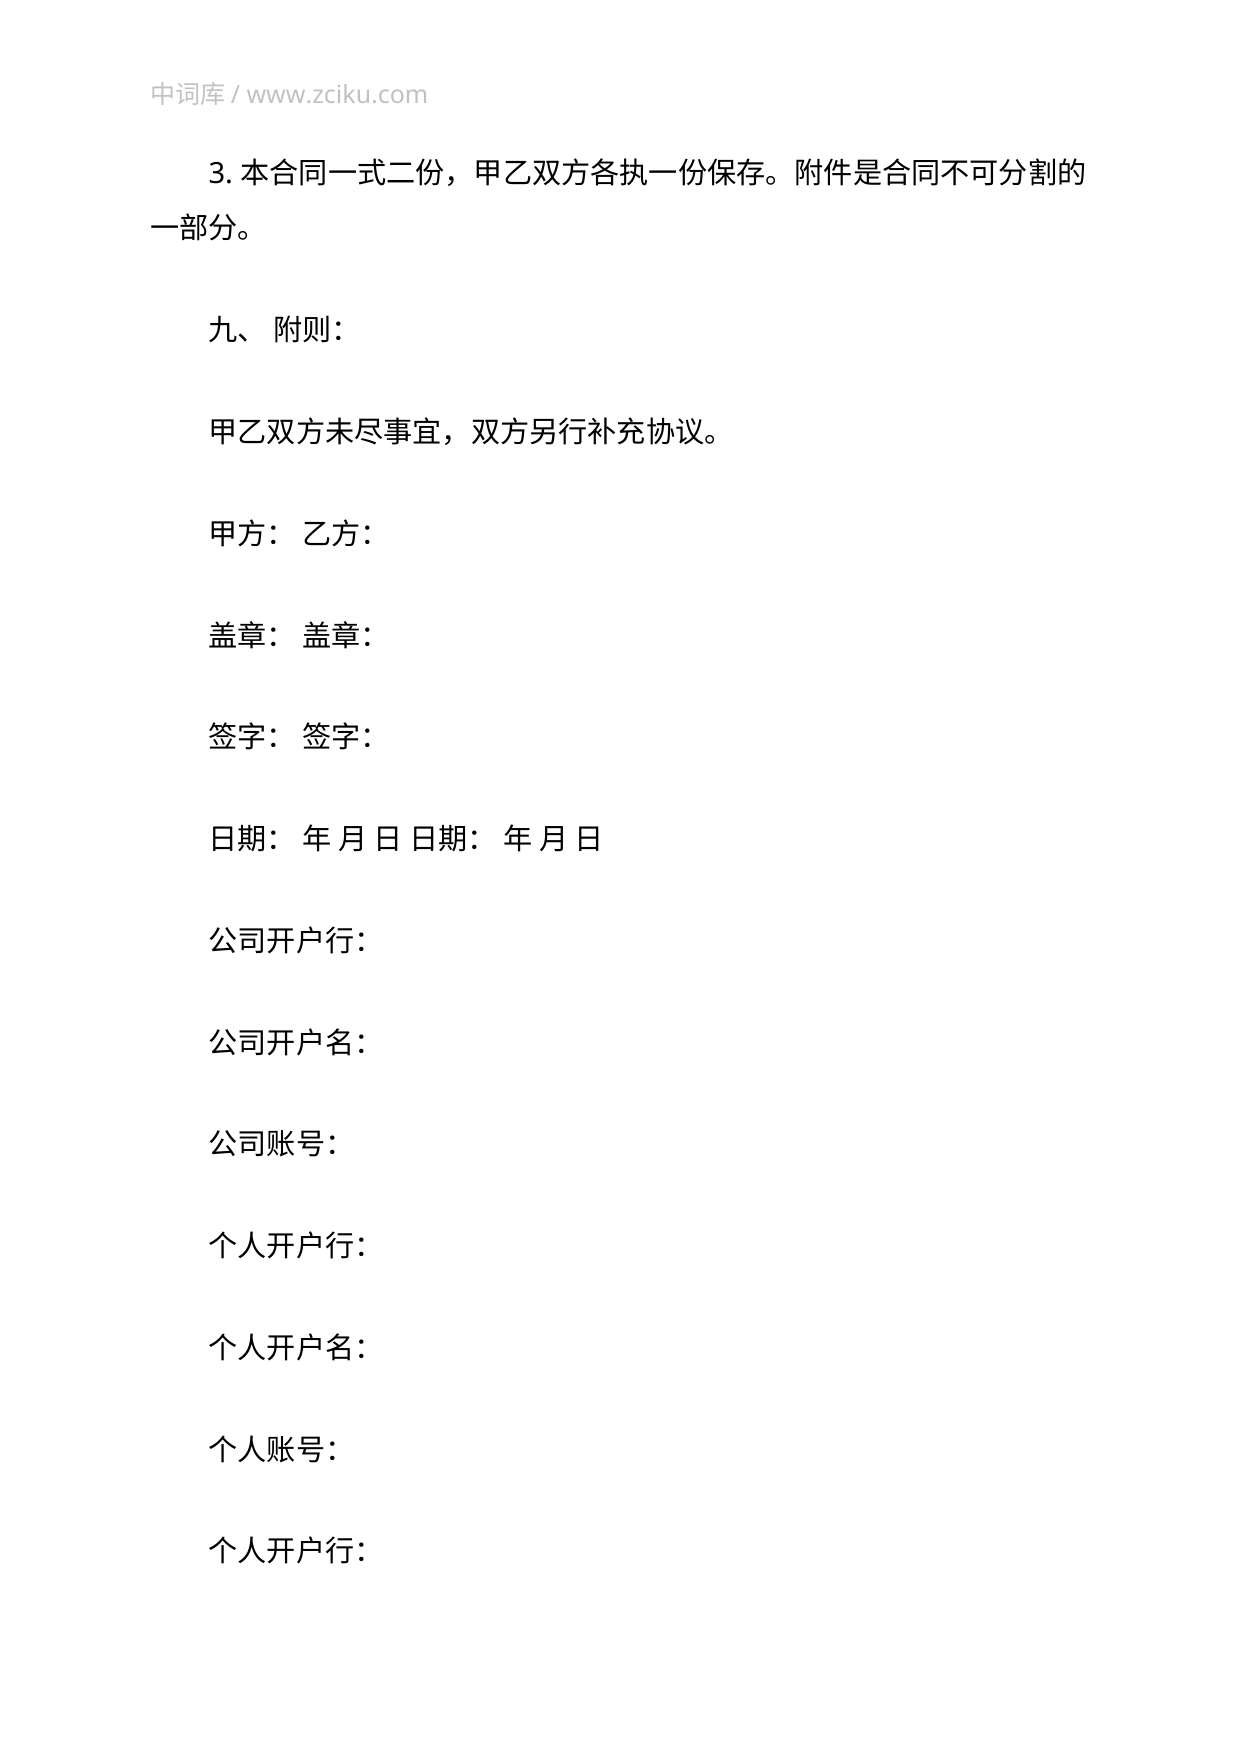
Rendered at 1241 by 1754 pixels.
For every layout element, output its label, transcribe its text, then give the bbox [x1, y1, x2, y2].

text 日期： 年 月 日 日期： 年 月 日 [150, 816, 1090, 858]
text 3. 本合同一式二份，甲乙双方各执一份保存。附件是合同不可分割的一部分。 [150, 150, 1090, 247]
text 个人开户名： [150, 1324, 1090, 1367]
text 甲方： 乙方： [150, 510, 1090, 553]
text 盖章： 盖章： [150, 612, 1090, 654]
text 个人账号： [150, 1426, 1090, 1468]
text 个人开户行： [150, 1223, 1090, 1265]
text 九、 附则： [150, 307, 1090, 349]
text 公司账号： [150, 1121, 1090, 1163]
text 甲乙双方未尽事宜，双方另行补充协议。 [150, 408, 1090, 451]
text 公司开户行： [150, 917, 1090, 960]
text 个人开户行： [150, 1528, 1090, 1570]
text 公司开户名： [150, 1019, 1090, 1061]
text 签字： 签字： [150, 714, 1090, 756]
